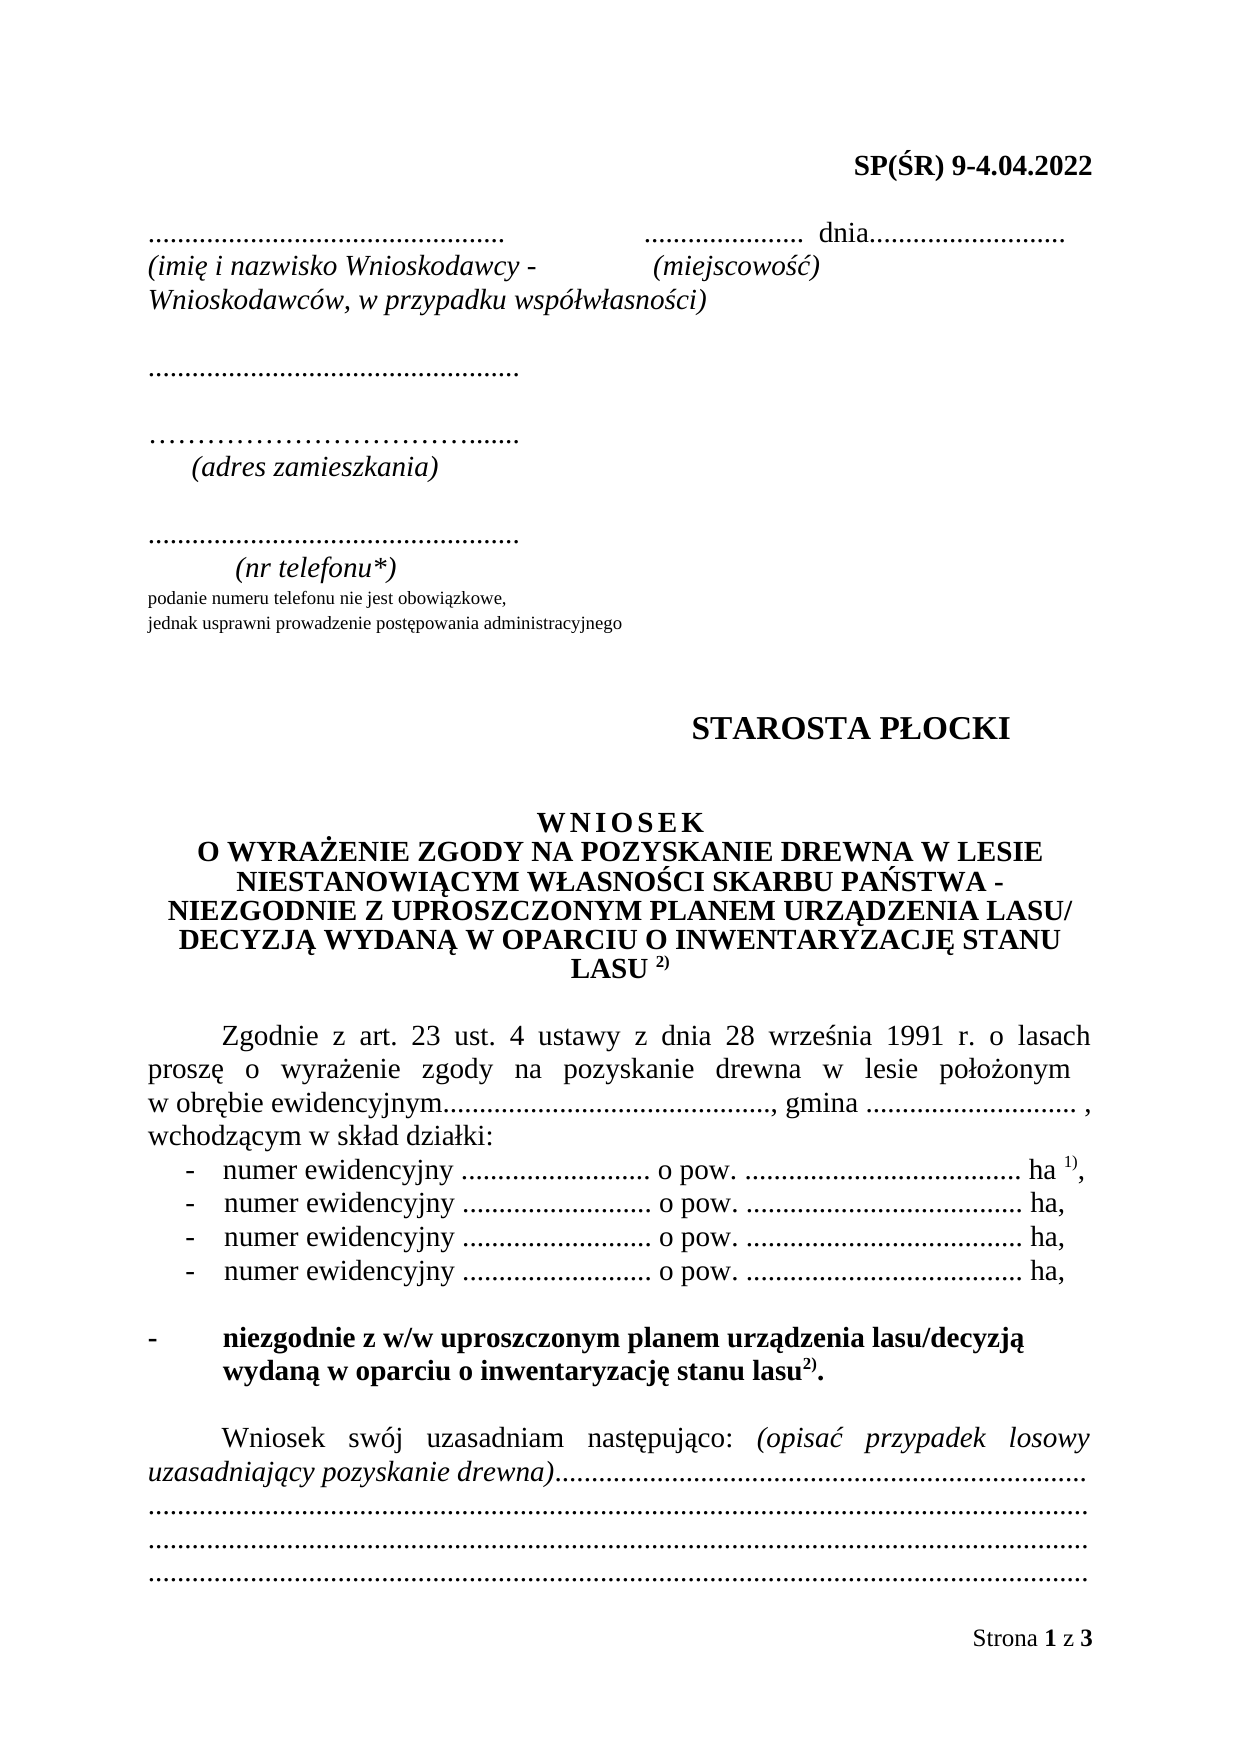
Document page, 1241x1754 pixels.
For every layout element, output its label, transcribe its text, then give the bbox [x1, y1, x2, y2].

list numer ewidencyjny .......................... o pow. ...................................... ha 1), [185, 1152, 1093, 1186]
text - numer ewidencyjny .......................... o pow. ...................................... ha, [148, 1186, 1093, 1219]
text - numer ewidencyjny .......................... o pow. ...................................... ha, [148, 1253, 1093, 1286]
text O WYRAŻENIE ZGODY NA POZYSKANIE DREWNA W LESIE NIESTANOWIĄCYM WŁASNOŚCI SKARBU PAŃSTWA -NIEZGODNIE Z UPROSZCZONYM PLANEM URZĄDZENIA LASU/ DECYZJĄ WYDANĄ W OPARCIU O INWENTARYZACJĘ STANU LASU 2) [148, 838, 1093, 984]
text ................................................... [148, 349, 1093, 382]
text Zgodnie z art. 23 ust. 4 ustawy z dnia 28 września 1991 r. o lasach proszę o wyrażenie zgody na pozyskanie drewna w lesie położonym w obrębie ewidencyjnym............................................., gmina ............................. , [148, 1018, 1093, 1118]
text ................................................. ...................... dnia........................... [148, 215, 1093, 248]
text ................................................... [148, 517, 1093, 550]
text Wniosek swój uzasadniam następująco: (opisać przypadek losowy uzasadniający pozyskanie drewna)......................................................................... [148, 1420, 1093, 1487]
text SP(ŚR) 9-4.04.2022 [148, 148, 1093, 181]
text WNIOSEK [148, 809, 1093, 838]
text wchodzącym w skład działki: [148, 1118, 1093, 1152]
text jednak usprawni prowadzenie postępowania administracyjnego [148, 612, 1093, 633]
text - numer ewidencyjny .......................... o pow. ...................................... ha, [148, 1219, 1093, 1253]
text ................................................................................................................................. ................................................................................................................................. [148, 1487, 1093, 1554]
text (imię i nazwisko Wnioskodawcy - (miejscowość) [148, 248, 1093, 282]
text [148, 1554, 1093, 1588]
text Wnioskodawców, w przypadku współwłasności) [148, 282, 1093, 315]
subtitle STAROSTA PŁOCKI [691, 708, 1093, 747]
text ……………………………....... [148, 416, 1093, 449]
list niezgodnie z w/w uproszczonym planem urządzenia lasu/decyzją wydaną w oparciu o inwentaryzację stanu lasu2). [148, 1320, 1093, 1387]
text (adres zamieszkania) [148, 449, 1093, 483]
text (nr telefonu*) podanie numeru telefonu nie jest obowiązkowe, [148, 550, 1093, 608]
